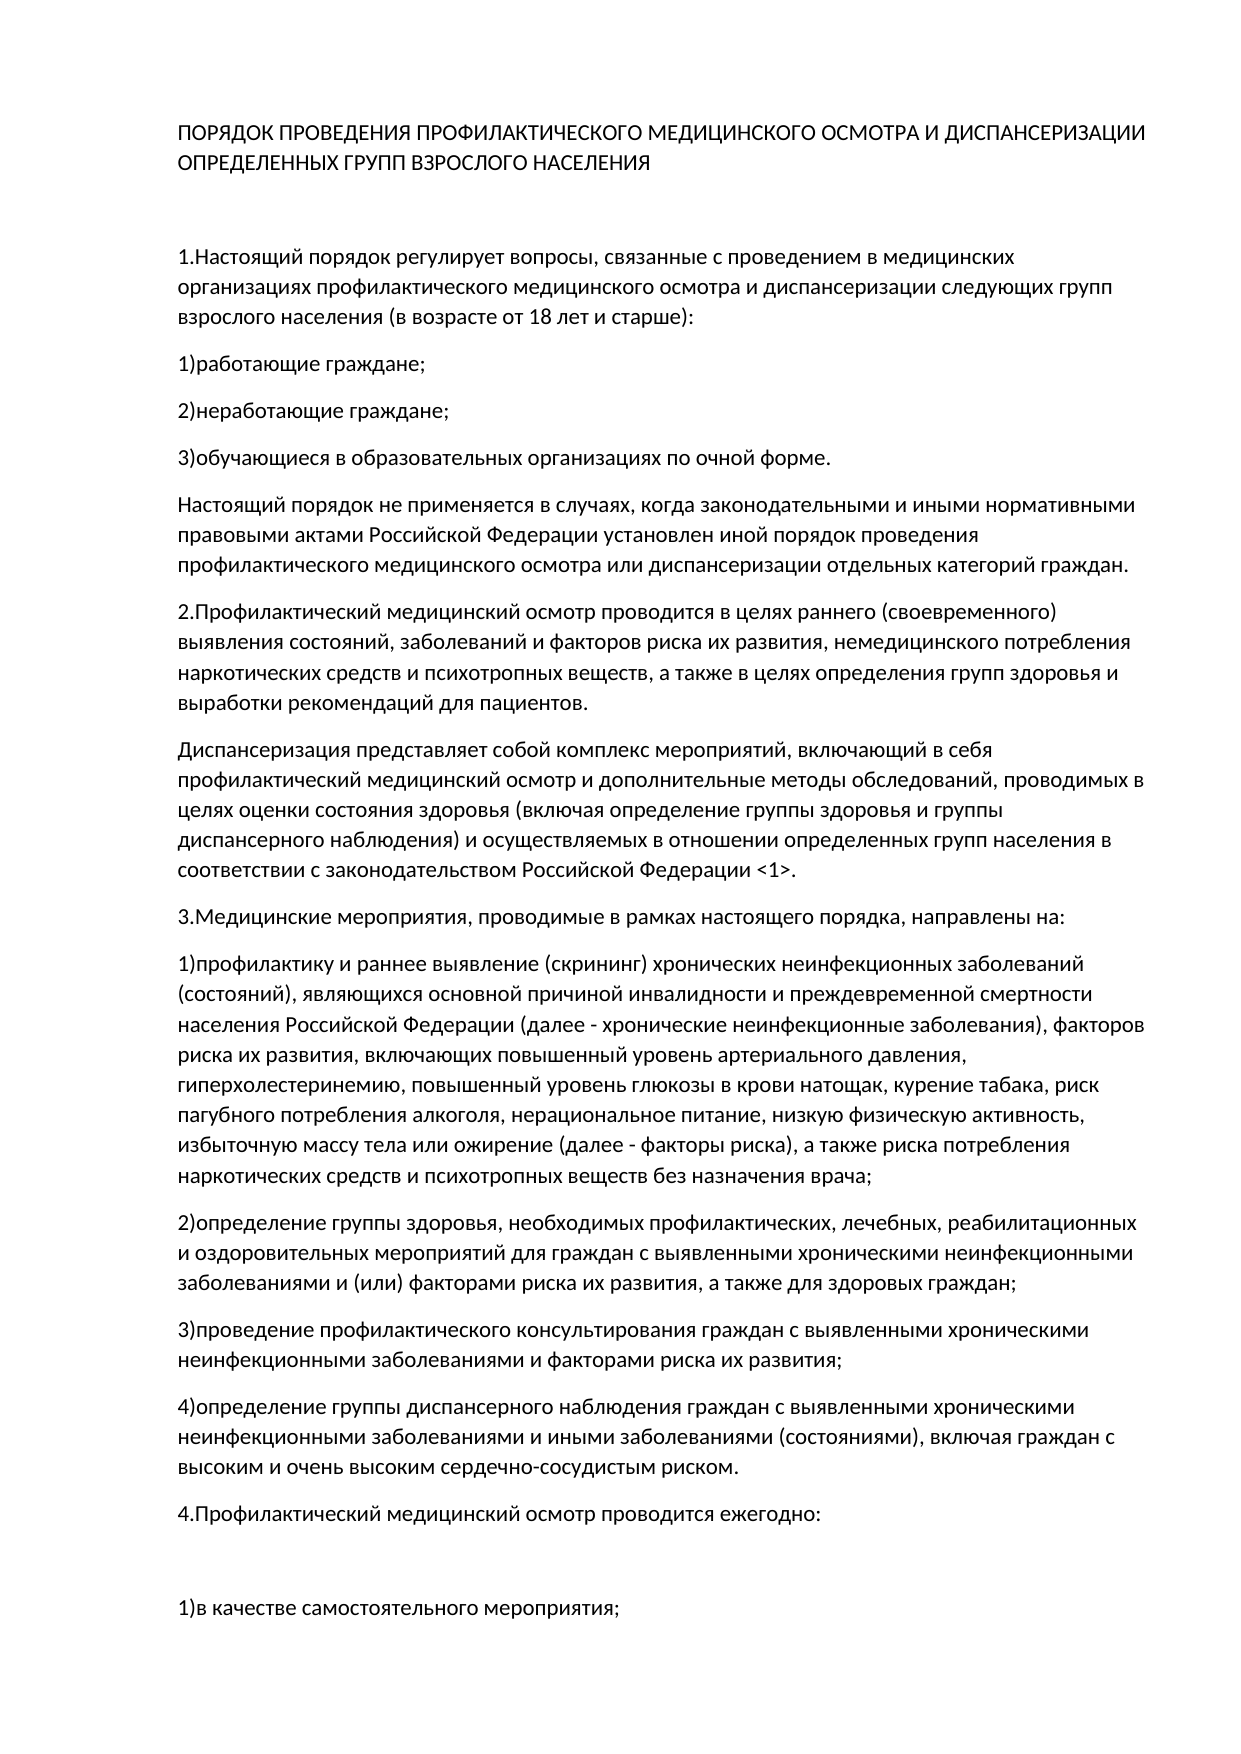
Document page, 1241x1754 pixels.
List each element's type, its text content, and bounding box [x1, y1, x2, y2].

text 4)определение группы диспансерного наблюдения граждан с выявленными хроническими неинфекционными заболеваниями и иными заболеваниями (состояниями), включая граждан с высоким и очень высоким сердечно-сосудистым риском. [177, 1392, 1152, 1481]
text 3)обучающиеся в образовательных организациях по очной форме. [177, 443, 1152, 471]
text 2)неработающие граждане; [177, 396, 1152, 424]
text Настоящий порядок не применяется в случаях, когда законодательными и иными нормативными правовыми актами Российской Федерации установлен иной порядок проведения профилактического медицинского осмотра или диспансеризации отдельных категорий граждан. [177, 490, 1152, 578]
text 1)работающие граждане; [177, 349, 1152, 377]
text 2)определение группы здоровья, необходимых профилактических, лечебных, реабилитационных и оздоровительных мероприятий для граждан с выявленными хроническими неинфекционными заболеваниями и (или) факторами риска их развития, а также для здоровых граждан; [177, 1208, 1152, 1296]
text 1.Настоящий порядок регулирует вопросы, связанные с проведением в медицинских организациях профилактического медицинского осмотра и диспансеризации следующих групп взрослого населения (в возрасте от 18 лет и старше): [177, 242, 1152, 331]
text 3)проведение профилактического консультирования граждан с выявленными хроническими неинфекционными заболеваниями и факторами риска их развития; [177, 1315, 1152, 1373]
text 1)профилактику и раннее выявление (скрининг) хронических неинфекционных заболеваний (состояний), являющихся основной причиной инвалидности и преждевременной смертности населения Российской Федерации (далее - хронические неинфекционные заболевания), факторов риска их развития, включающих повышенный уровень артериального давления, гиперхолестеринемию, повышенный уровень глюкозы в крови натощак, курение табака, риск пагубного потребления алкоголя, нерациональное питание, низкую физическую активность, избыточную массу тела или ожирение (далее - факторы риска), а также риска потребления наркотических средств и психотропных веществ без назначения врача; [177, 949, 1152, 1189]
text 4.Профилактический медицинский осмотр проводится ежегодно: [177, 1499, 1152, 1527]
text Диспансеризация представляет собой комплекс мероприятий, включающий в себя профилактический медицинский осмотр и дополнительные методы обследований, проводимых в целях оценки состояния здоровья (включая определение группы здоровья и группы диспансерного наблюдения) и осуществляемых в отношении определенных групп населения в соответствии с законодательством Российской Федерации <1>. [177, 735, 1152, 884]
text 2.Профилактический медицинский осмотр проводится в целях раннего (своевременного) выявления состояний, заболеваний и факторов риска их развития, немедицинского потребления наркотических средств и психотропных веществ, а также в целях определения групп здоровья и выработки рекомендаций для пациентов. [177, 597, 1152, 716]
text 1)в качестве самостоятельного мероприятия; [177, 1593, 1152, 1621]
text 3.Медицинские мероприятия, проводимые в рамках настоящего порядка, направлены на: [177, 902, 1152, 931]
text ПОРЯДОК ПРОВЕДЕНИЯ ПРОФИЛАКТИЧЕСКОГО МЕДИЦИНСКОГО ОСМОТРА И ДИСПАНСЕРИЗАЦИИ ОПРЕДЕЛЕННЫХ ГРУПП ВЗРОСЛОГО НАСЕЛЕНИЯ [177, 118, 1152, 176]
